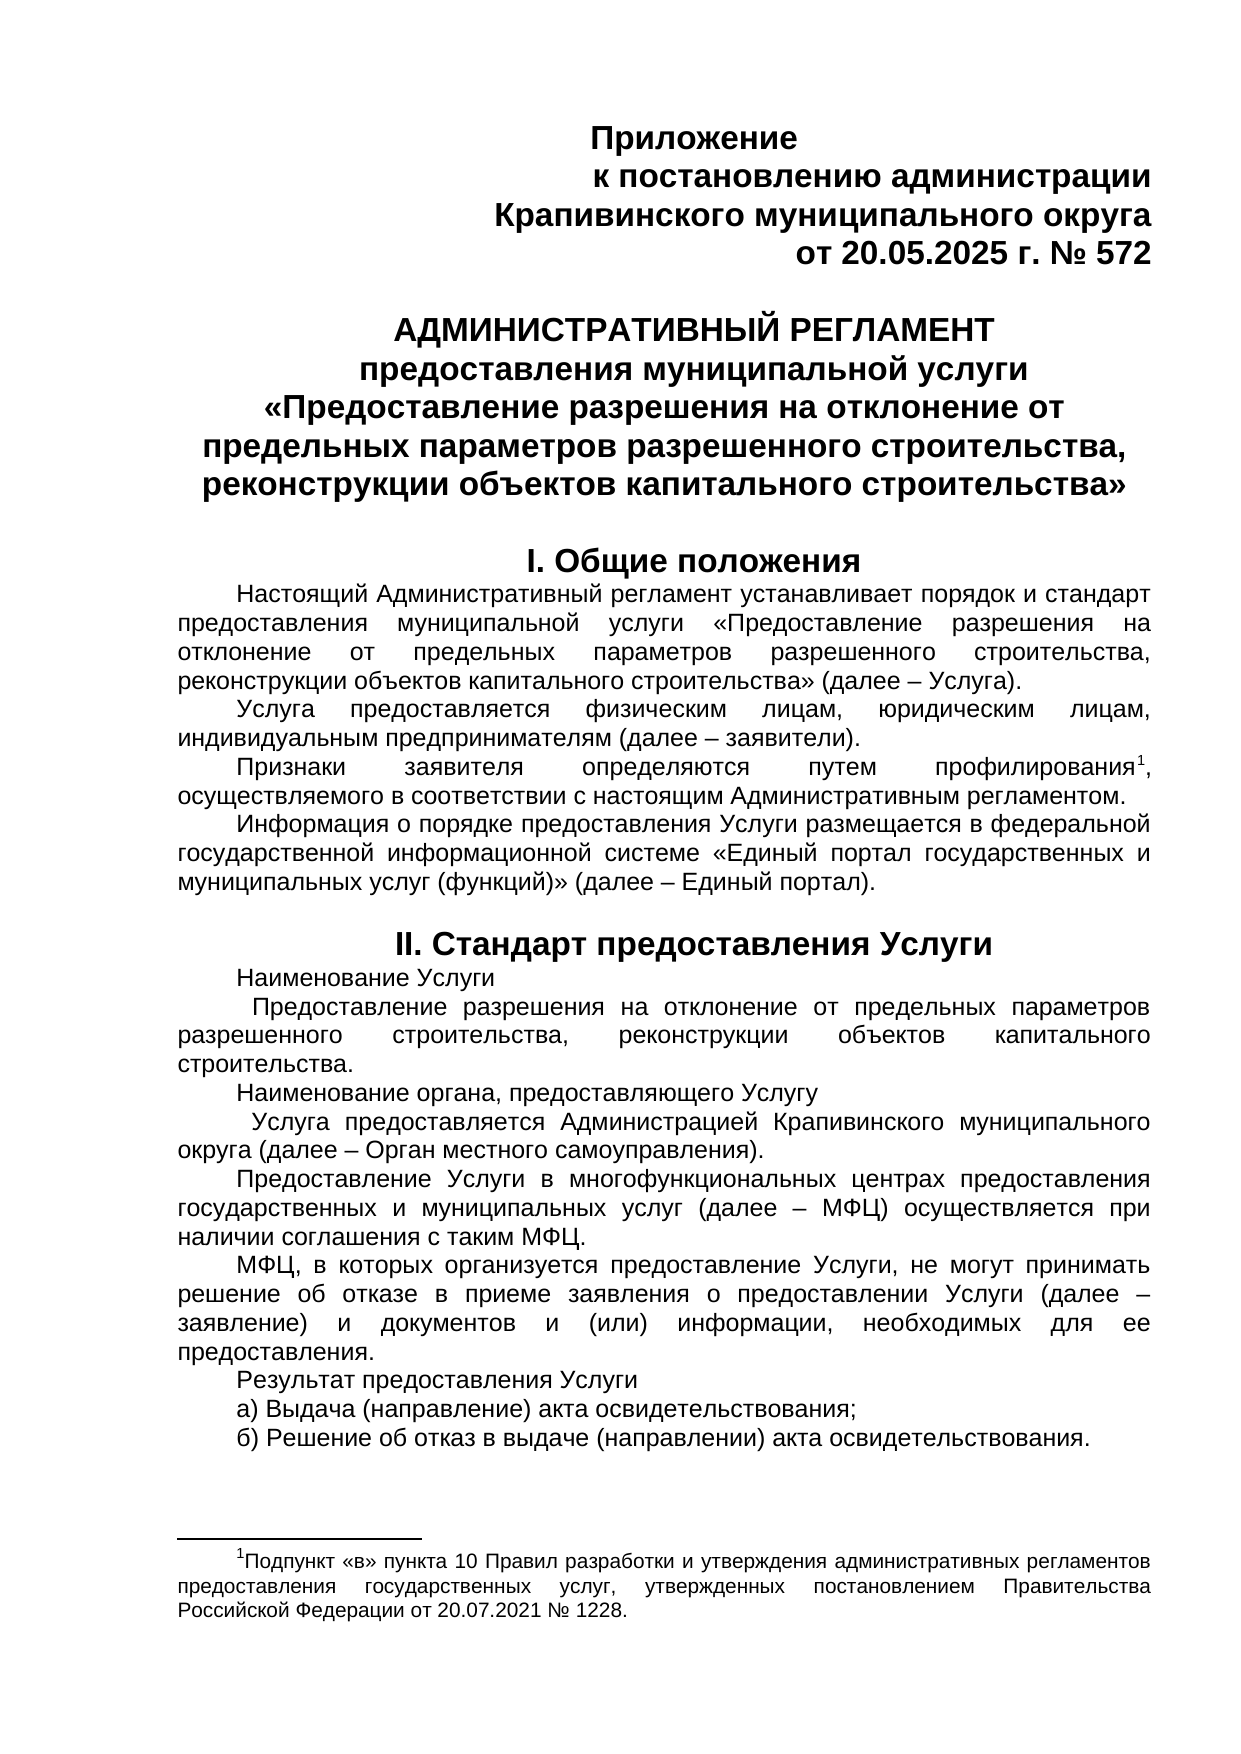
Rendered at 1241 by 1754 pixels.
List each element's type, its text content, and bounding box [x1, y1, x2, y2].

text Приложение [177, 118, 1152, 157]
text от 20.05.2025 г. № 572 [177, 233, 1152, 272]
text Услуга предоставляется Администрацией Крапивинского муниципального округа (далее – Орган местного самоуправления). [177, 1107, 1152, 1164]
text Информация о порядке предоставления Услуги размещается в федеральной государственной информационной системе «Единый портал государственных и муниципальных услуг (функций)» (далее – Единый портал). [177, 809, 1152, 896]
text предоставления муниципальной услуги «Предоставление разрешения на отклонение от предельных параметров разрешенного строительства, реконструкции объектов капитального строительства» [177, 349, 1152, 502]
text Признаки заявителя определяются путем профилирования, осуществляемого в соответствии с настоящим Административным регламентом. [177, 752, 1152, 809]
text Крапивинского муниципального округа [177, 195, 1152, 233]
text Услуга предоставляется физическим лицам, юридическим лицам, индивидуальным предпринимателям (далее – заявители). [177, 694, 1152, 752]
text АДМИНИСТРАТИВНЫЙ РЕГЛАМЕНТ [177, 310, 1152, 349]
text Наименование Услуги [177, 963, 1152, 992]
text Наименование органа, предоставляющего Услугу [177, 1078, 1152, 1107]
text Настоящий Административный регламент устанавливает порядок и стандарт предоставления муниципальной услуги «Предоставление разрешения на отклонение от предельных параметров разрешенного строительства, реконструкции объектов капитального строительства» (далее – Услуга). [177, 579, 1152, 694]
text а) Выдача (направление) акта освидетельствования; [177, 1394, 1152, 1423]
text I. Общие положения [177, 541, 1152, 579]
text к постановлению администрации [177, 157, 1152, 195]
text Результат предоставления Услуги [177, 1365, 1152, 1394]
text Предоставление Услуги в многофункциональных центрах предоставления государственных и муниципальных услуг (далее – МФЦ) осуществляется при наличии соглашения с таким МФЦ. [177, 1164, 1152, 1250]
text МФЦ, в которых организуется предоставление Услуги, не могут принимать решение об отказе в приеме заявления о предоставлении Услуги (далее – заявление) и документов и (или) информации, необходимых для ее предоставления. [177, 1250, 1152, 1365]
text Предоставление разрешения на отклонение от предельных параметров разрешенного строительства, реконструкции объектов капитального строительства. [177, 992, 1152, 1078]
text II. Стандарт предоставления Услуги [177, 924, 1152, 963]
text б) Решение об отказ в выдаче (направлении) акта освидетельствования. [177, 1423, 1152, 1452]
